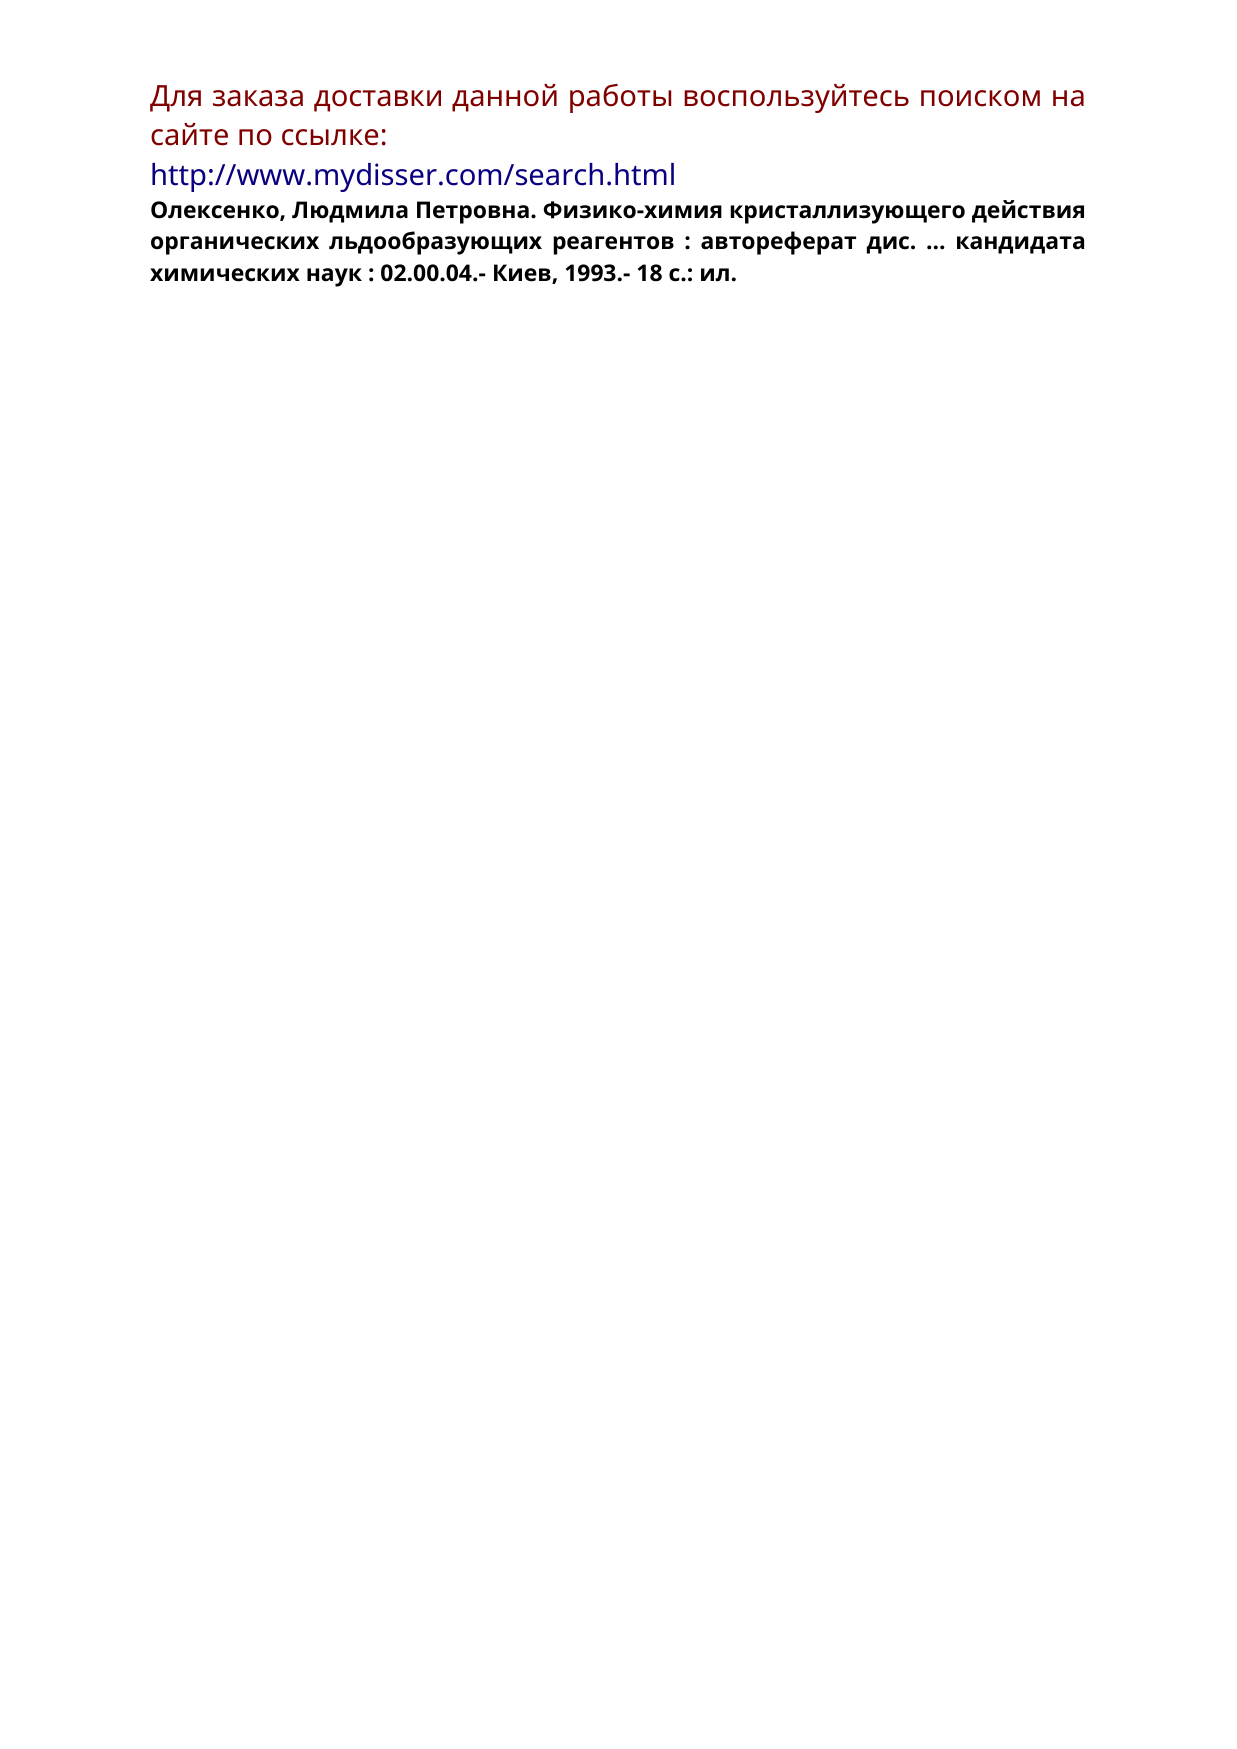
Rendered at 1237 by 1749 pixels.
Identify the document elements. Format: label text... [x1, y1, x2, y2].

text Олексенко, Людмила Петровна. Физико-химия кристаллизующего действия органических льдообразующих реагентов : автореферат дис. ... кандидата химических наук : 02.00.04.- Киев, 1993.- 18 с.: ил. [150, 194, 1086, 288]
